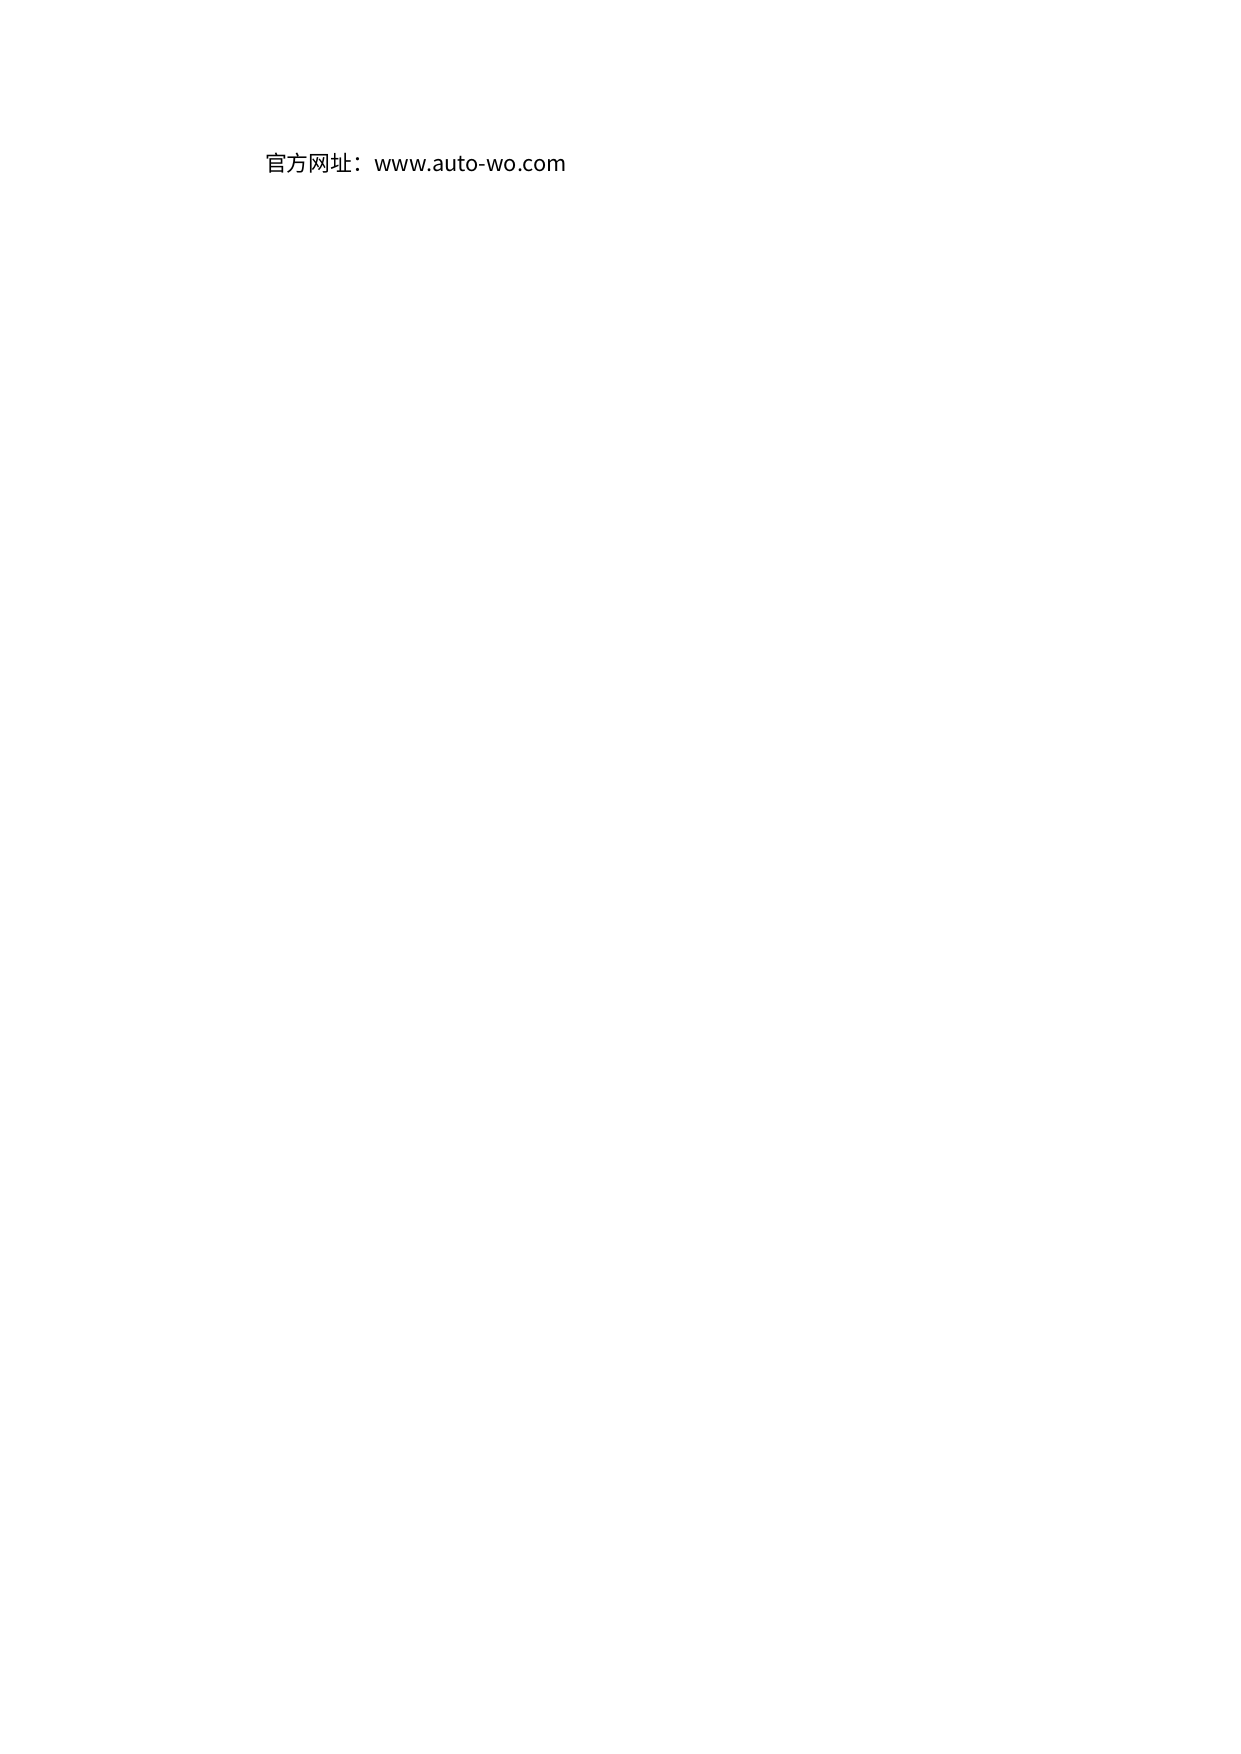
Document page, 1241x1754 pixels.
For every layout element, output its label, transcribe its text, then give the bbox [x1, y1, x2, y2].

text 官方网址：www.auto-wo.com [177, 146, 1057, 178]
